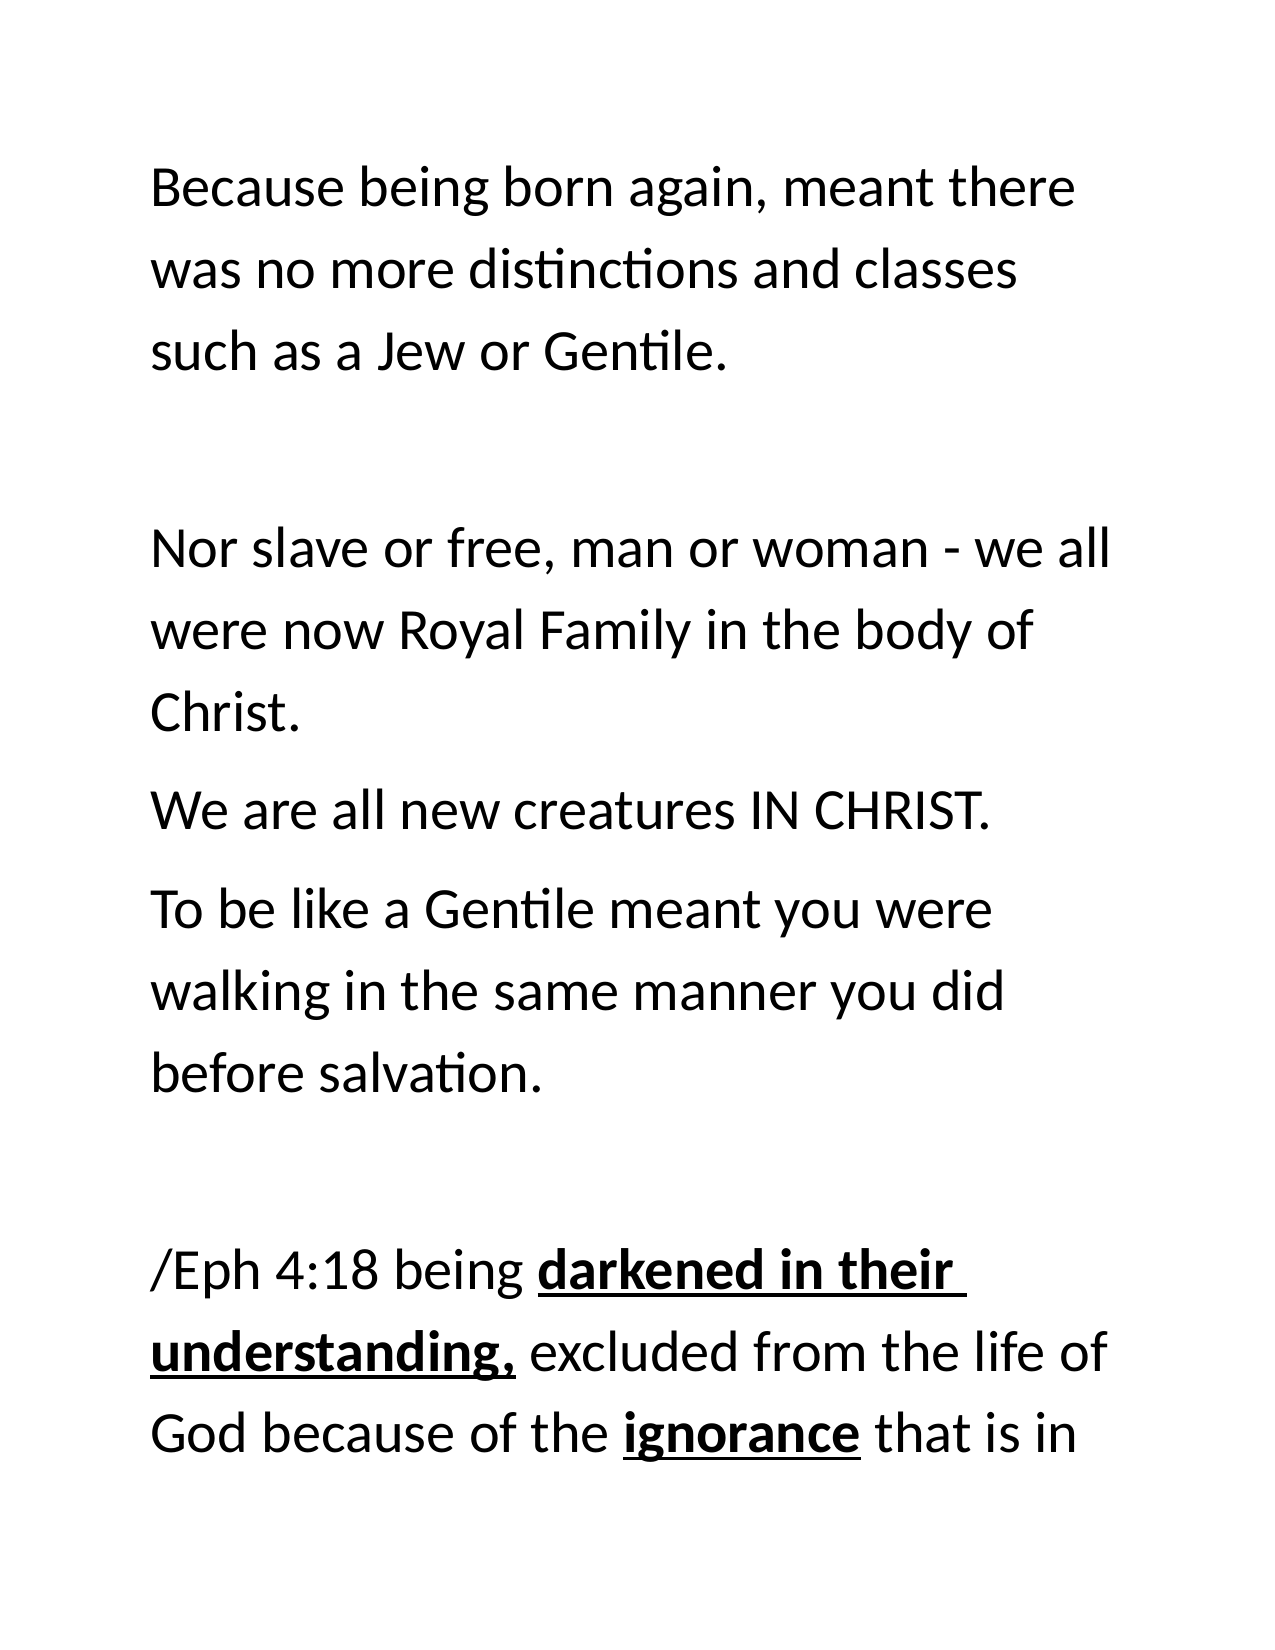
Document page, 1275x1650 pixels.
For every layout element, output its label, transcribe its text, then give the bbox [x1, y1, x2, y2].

text Because being born again, meant there was no more distinctions and classes such as a Jew or Gentile. [150, 150, 1125, 385]
text Nor slave or free, man or woman - we all were now Royal Family in the body of Christ. [150, 511, 1125, 746]
text We are all new creatures IN CHRIST. [150, 773, 1125, 844]
text To be like a Gentile meant you were walking in the same manner you did before salvation. [150, 872, 1125, 1107]
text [150, 1232, 1125, 1467]
